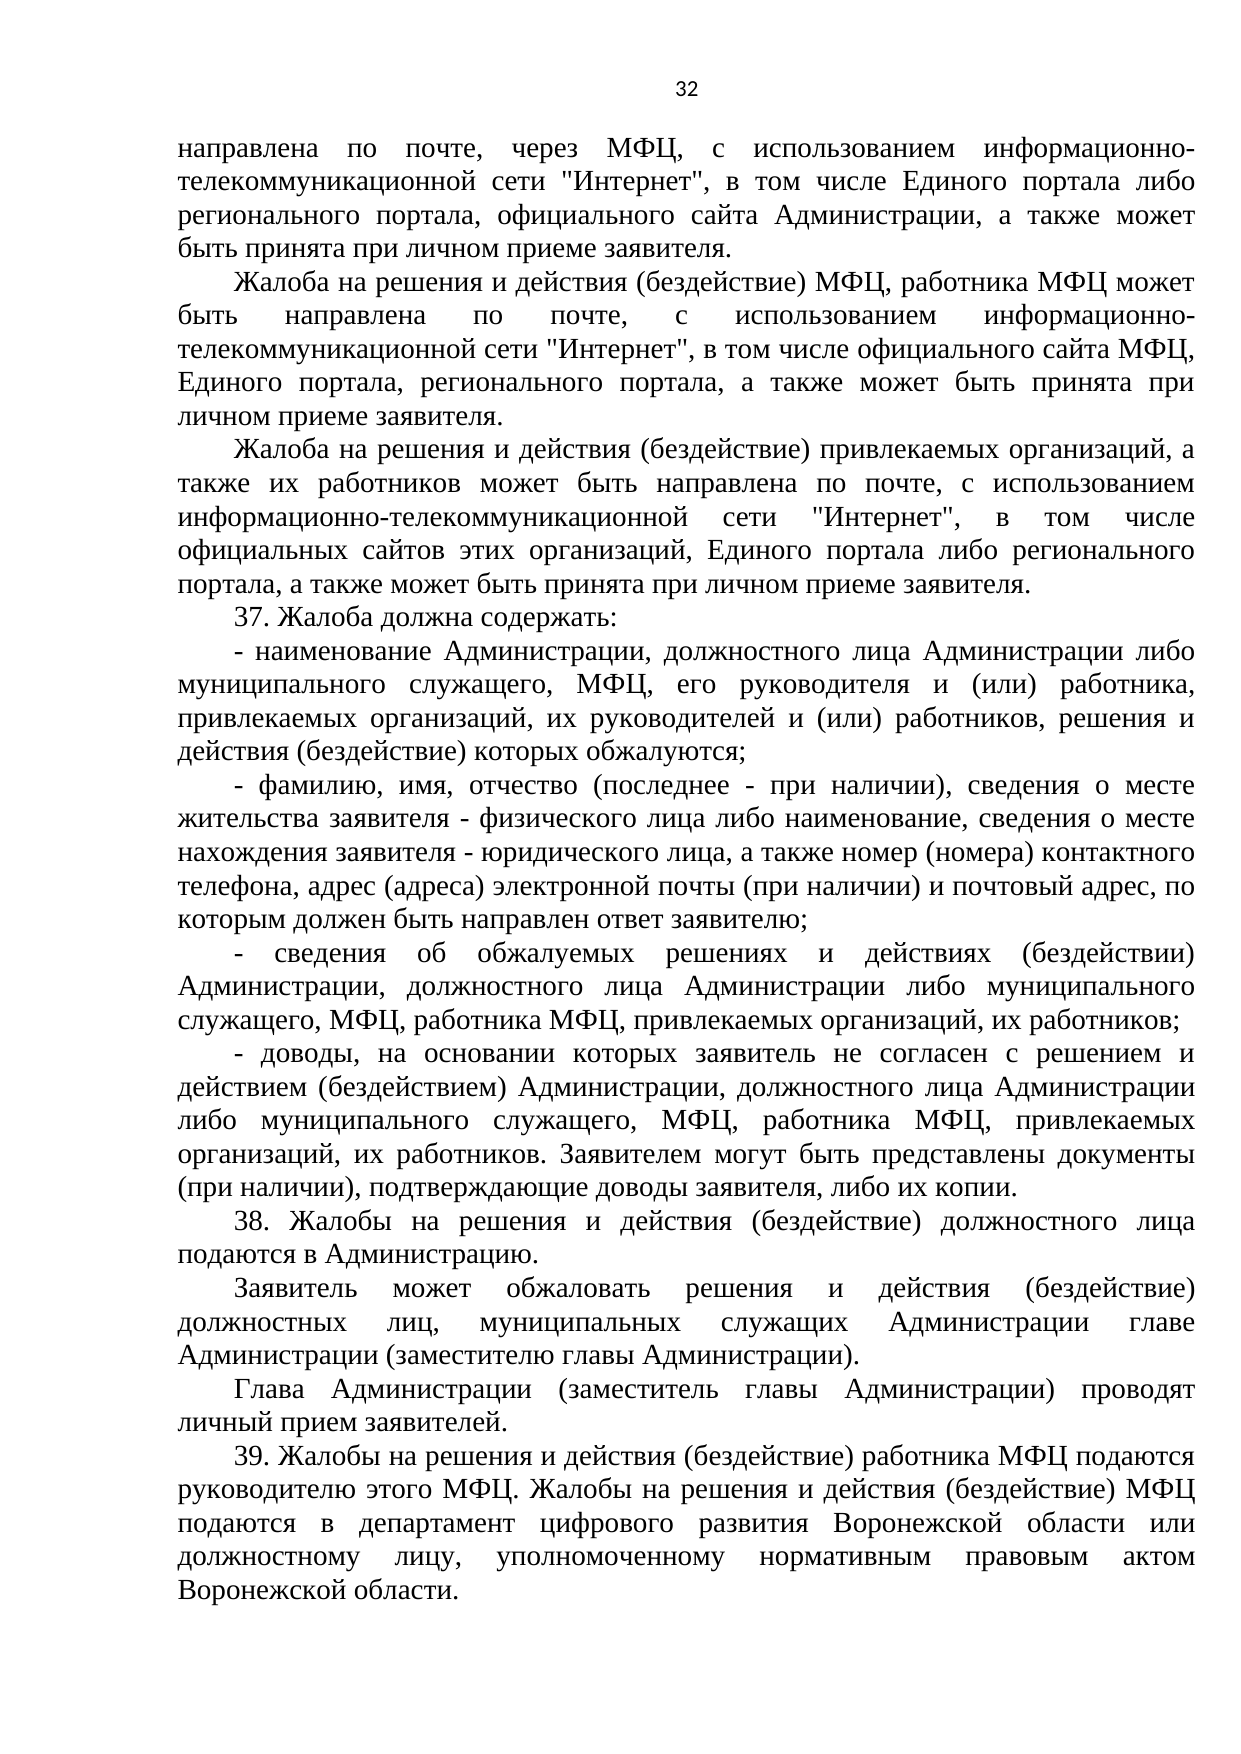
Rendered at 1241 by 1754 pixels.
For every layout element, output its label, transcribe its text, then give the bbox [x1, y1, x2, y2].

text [177, 130, 1196, 264]
text - сведения об обжалуемых решениях и действиях (бездействии) Администрации, должностного лица Администрации либо муниципального служащего, МФЦ, работника МФЦ, привлекаемых организаций, их работников; [177, 935, 1196, 1035]
text Глава Администрации (заместитель главы Администрации) проводят личный прием заявителей. [177, 1371, 1196, 1438]
text 39. Жалобы на решения и действия (бездействие) работника МФЦ подаются руководителю этого МФЦ. Жалобы на решения и действия (бездействие) МФЦ подаются в департамент цифрового развития Воронежской области или должностному лицу, уполномоченному нормативным правовым актом Воронежской области. [177, 1438, 1196, 1606]
text 38. Жалобы на решения и действия (бездействие) должностного лица подаются в Администрацию. [177, 1203, 1196, 1270]
text Заявитель может обжаловать решения и действия (бездействие) должностных лиц, муниципальных служащих Администрации главе Администрации (заместителю главы Администрации). [177, 1270, 1196, 1371]
text Жалоба на решения и действия (бездействие) привлекаемых организаций, а также их работников может быть направлена по почте, с использованием информационно-телекоммуникационной сети "Интернет", в том числе официальных сайтов этих организаций, Единого портала либо регионального портала, а также может быть принята при личном приеме заявителя. [177, 432, 1196, 599]
text - доводы, на основании которых заявитель не согласен с решением и действием (бездействием) Администрации, должностного лица Администрации либо муниципального служащего, МФЦ, работника МФЦ, привлекаемых организаций, их работников. Заявителем могут быть представлены документы (при наличии), подтверждающие доводы заявителя, либо их копии. [177, 1035, 1196, 1203]
text - фамилию, имя, отчество (последнее - при наличии), сведения о месте жительства заявителя - физического лица либо наименование, сведения о месте нахождения заявителя - юридического лица, а также номер (номера) контактного телефона, адрес (адреса) электронной почты (при наличии) и почтовый адрес, по которым должен быть направлен ответ заявителю; [177, 767, 1196, 935]
text - наименование Администрации, должностного лица Администрации либо муниципального служащего, МФЦ, его руководителя и (или) работника, привлекаемых организаций, их руководителей и (или) работников, решения и действия (бездействие) которых обжалуются; [177, 633, 1196, 767]
text Жалоба на решения и действия (бездействие) МФЦ, работника МФЦ может быть направлена по почте, с использованием информационно-телекоммуникационной сети "Интернет", в том числе официального сайта МФЦ, Единого портала, регионального портала, а также может быть принята при личном приеме заявителя. [177, 264, 1196, 432]
text 37. Жалоба должна содержать: [177, 599, 1196, 633]
